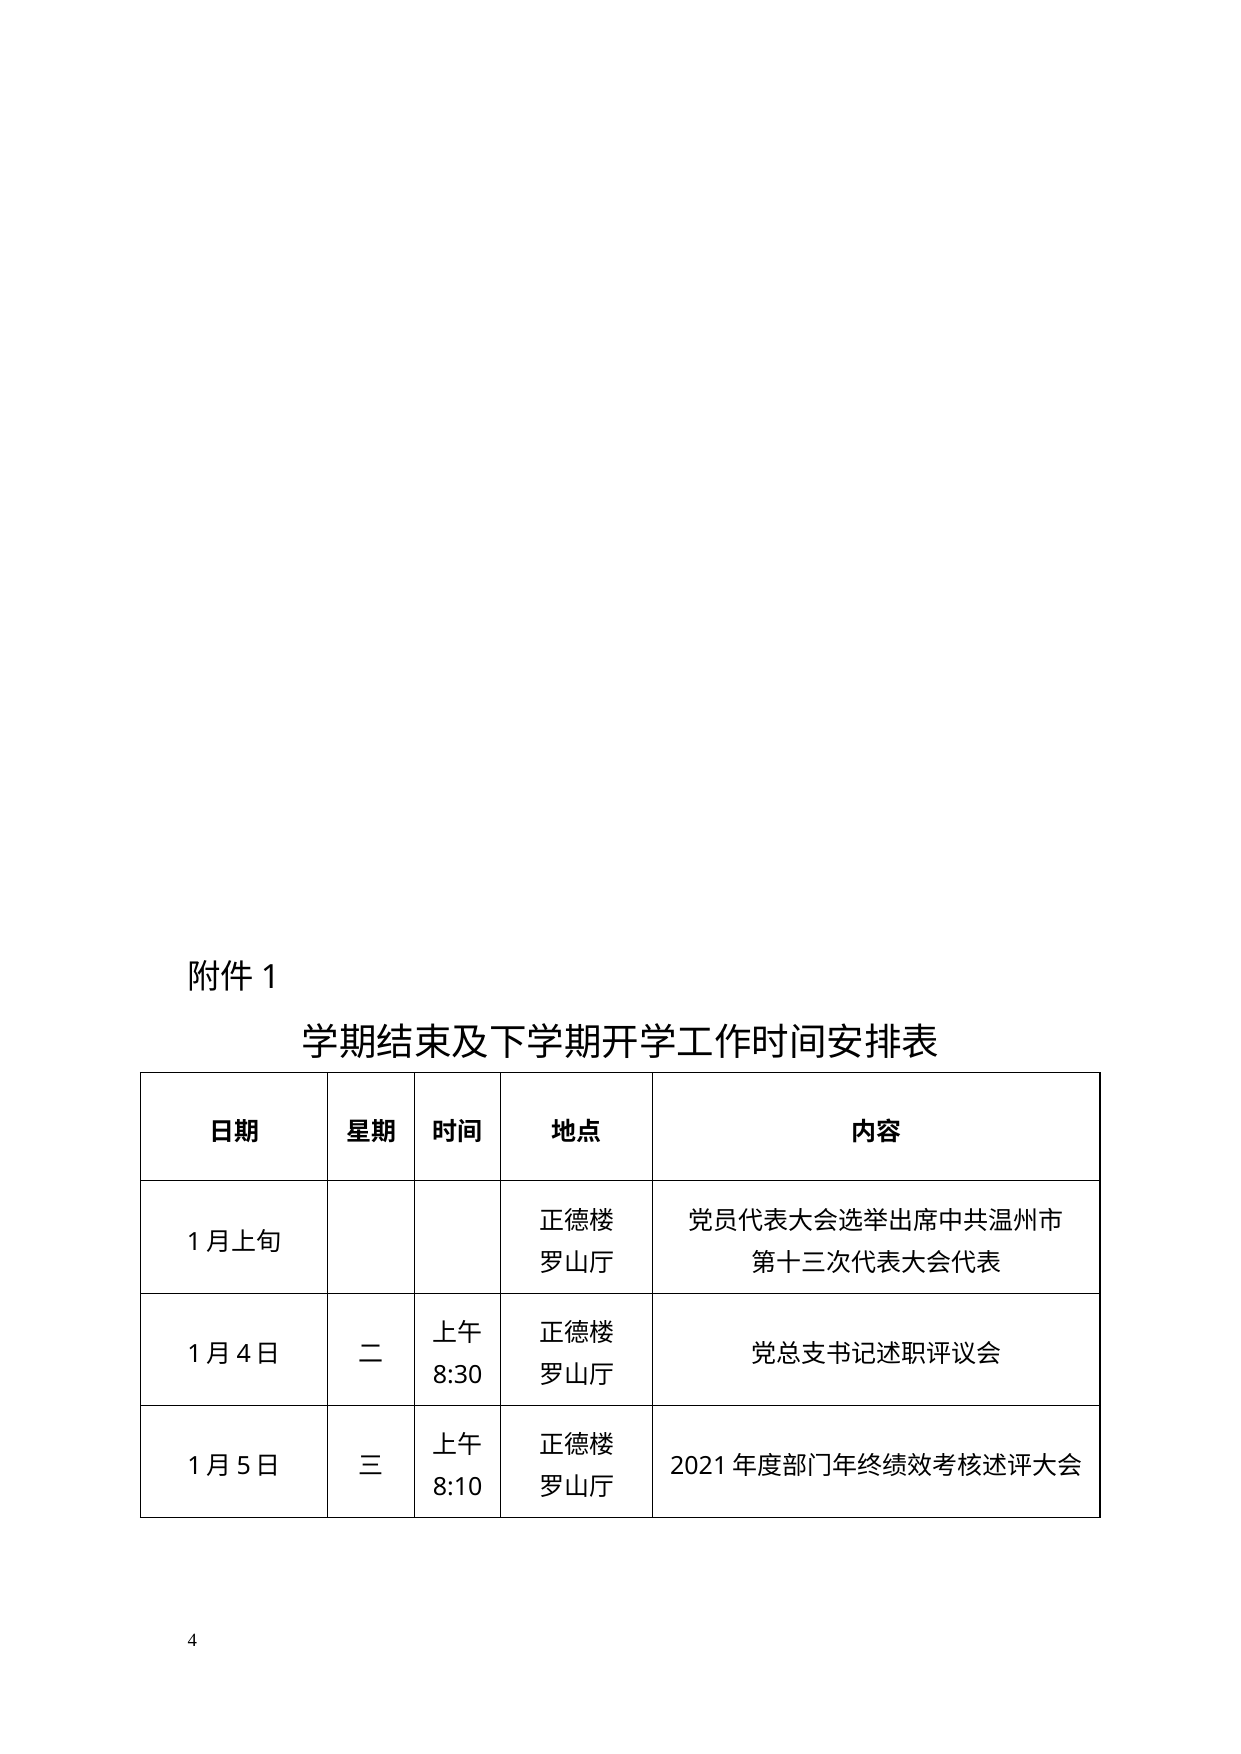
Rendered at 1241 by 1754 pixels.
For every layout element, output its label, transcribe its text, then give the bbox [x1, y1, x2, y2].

table_header 星期 [328, 1073, 414, 1180]
table_header 日期 [141, 1073, 327, 1180]
table_cell 正德楼 罗山厅 [501, 1294, 652, 1405]
table_cell 正德楼 罗山厅 [501, 1181, 652, 1292]
table_cell 1月4日 [141, 1294, 327, 1405]
table_cell 党总支书记述职评议会 [653, 1294, 1099, 1405]
table_cell 上午 8:10 [415, 1406, 500, 1517]
table_cell 1月上旬 [141, 1181, 327, 1292]
text 学期结束及下学期开学工作时间安排表 [187, 1007, 1053, 1072]
table_cell [328, 1181, 414, 1292]
table_cell 二 [328, 1294, 414, 1405]
table_cell 三 [328, 1406, 414, 1517]
table_cell 正德楼 罗山厅 [501, 1406, 652, 1517]
table_cell 上午8:30 [415, 1294, 500, 1405]
table_cell [415, 1181, 500, 1292]
table_header 地点 [501, 1073, 652, 1180]
table_header 内容 [653, 1073, 1099, 1180]
text 附件1 [187, 942, 1053, 1007]
table_cell 1月5日 [141, 1406, 327, 1517]
table_cell 2021年度部门年终绩效考核述评大会 [653, 1406, 1099, 1517]
table_header 时间 [415, 1073, 500, 1180]
table_cell 党员代表大会选举出席中共温州市 第十三次代表大会代表 [653, 1181, 1099, 1292]
